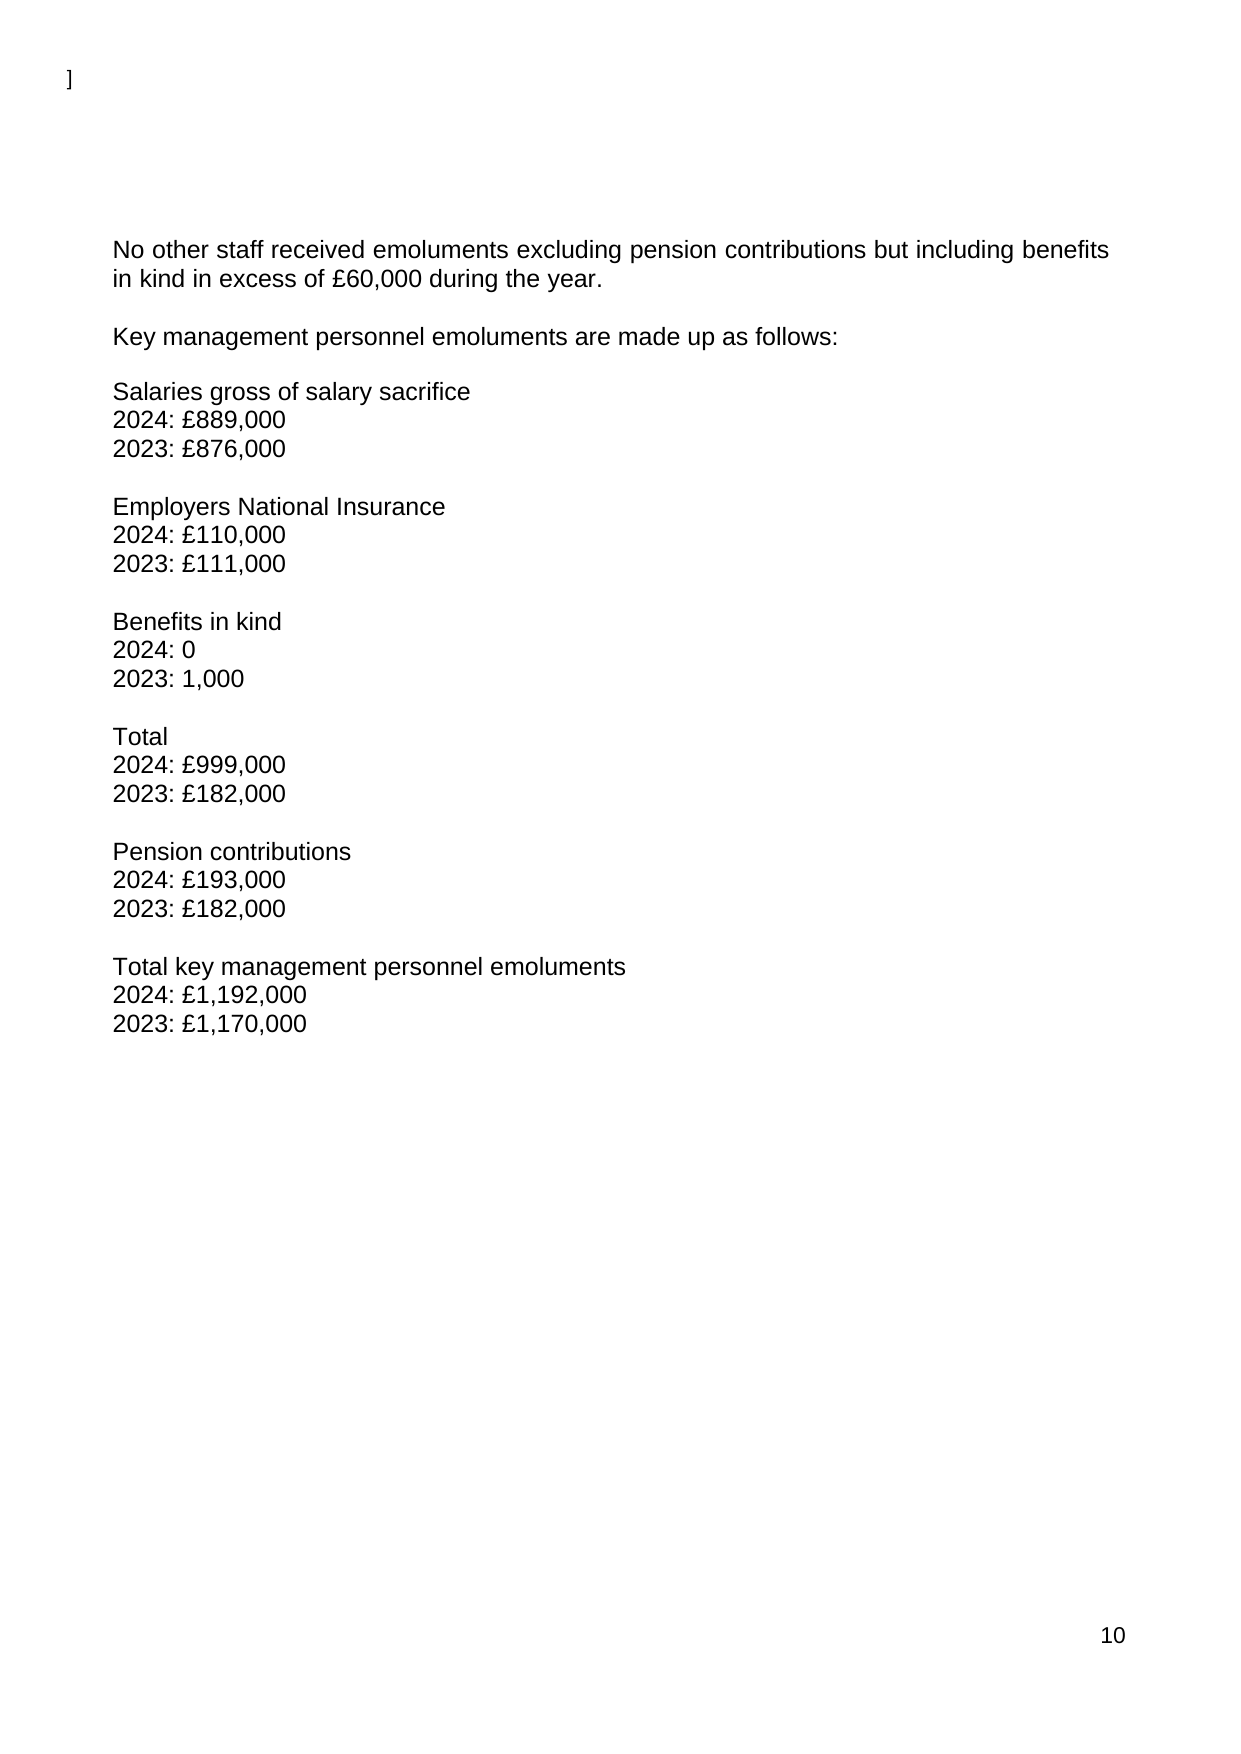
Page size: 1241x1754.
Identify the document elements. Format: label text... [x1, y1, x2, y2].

text Total key management personnel emoluments [112, 952, 1203, 981]
text 2024: £999,000 [112, 751, 1203, 779]
text Key management personnel emoluments are made up as follows: [112, 322, 1203, 350]
text 2024: £889,000 [112, 406, 1203, 434]
text Salaries gross of salary sacrifice [112, 377, 1203, 406]
text 2023: £111,000 [112, 549, 1203, 578]
text 2023: £182,000 [112, 894, 1203, 923]
text 2024: £1,192,000 [112, 981, 1203, 1009]
text Employers National Insurance [112, 492, 1203, 521]
text 2023: £182,000 [112, 779, 1203, 808]
text Total [112, 722, 1203, 751]
text 2023: £1,170,000 [112, 1009, 1203, 1038]
text 2024: £110,000 [112, 521, 1203, 549]
text Benefits in kind [112, 607, 1203, 636]
text No other staff received emoluments excluding pension contributions but including benefits in kind in excess of £60,000 during the year. [112, 235, 1136, 293]
text 2024: 0 [112, 636, 1203, 664]
text 2023: 1,000 [112, 664, 1203, 693]
text 2024: £193,000 [112, 866, 1203, 894]
text 2023: £876,000 [112, 434, 1203, 463]
text Pension contributions [112, 837, 1203, 866]
